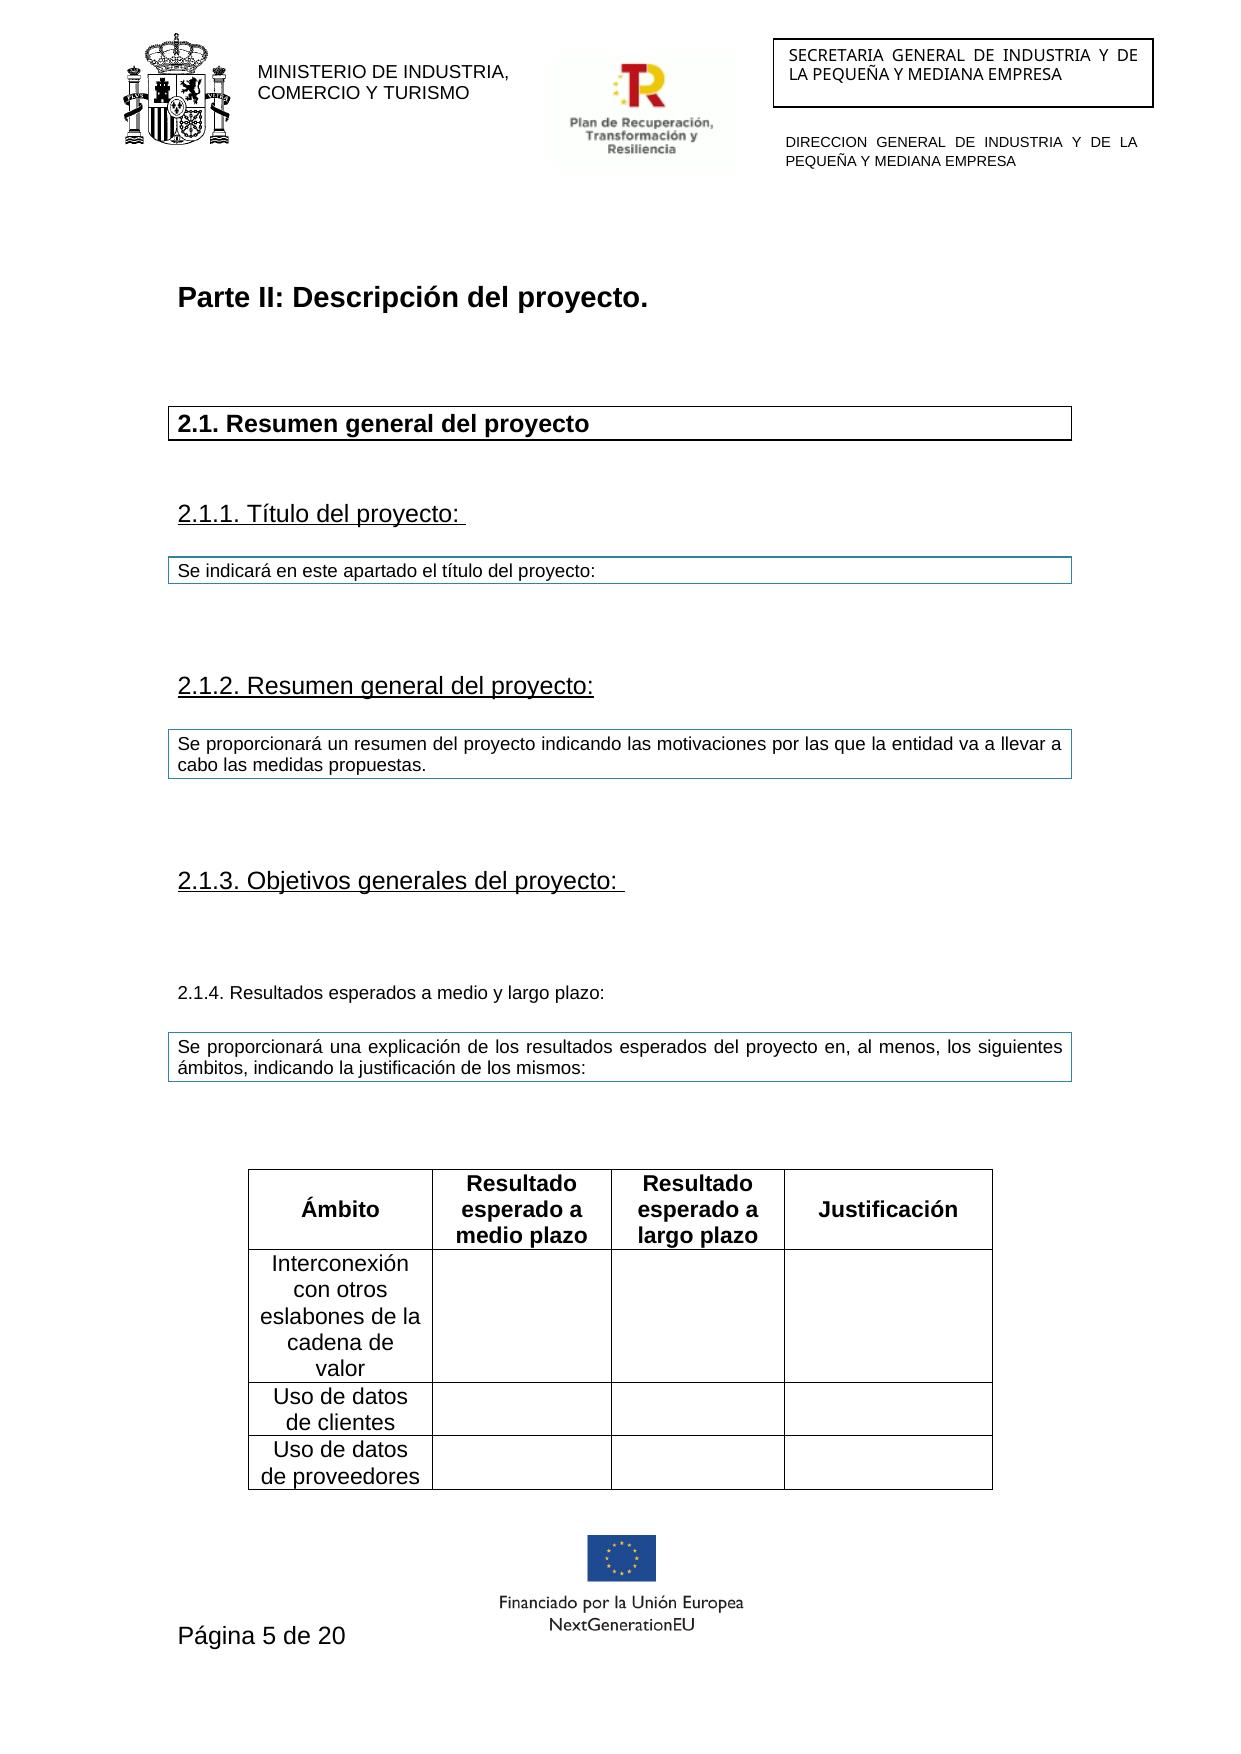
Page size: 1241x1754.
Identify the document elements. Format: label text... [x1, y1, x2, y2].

table_cell [612, 1436, 784, 1489]
table_cell [433, 1436, 611, 1489]
text 2.1.3. Objetivos generales del proyecto: [177, 866, 1063, 894]
text Se proporcionará una explicación de los resultados esperados del proyecto en, al menos, los siguientes ámbitos, indicando la justificación de los mismos: [169, 1033, 1071, 1081]
picture [485, 1522, 756, 1645]
picture [551, 55, 737, 170]
text Se indicará en este apartado el título del proyecto: [169, 558, 1071, 583]
table_cell Uso de datos de proveedores [249, 1436, 432, 1489]
picture [106, 26, 243, 164]
table_cell [612, 1383, 784, 1435]
table_cell [785, 1383, 992, 1435]
text 2.1.4. Resultados esperados a medio y largo plazo: [177, 982, 1063, 1003]
table_cell Interconexión con otros eslabones de la cadena de valor [249, 1250, 432, 1382]
table_header Resultado esperado a largo plazo [612, 1170, 784, 1249]
table_cell [433, 1250, 611, 1382]
text 2.1. Resumen general del proyecto [169, 407, 1071, 439]
table_cell [785, 1436, 992, 1489]
table_cell [433, 1383, 611, 1435]
table_cell [785, 1250, 992, 1382]
table_header Justificación [785, 1170, 992, 1249]
table_cell Uso de datos de clientes [249, 1383, 432, 1435]
table_header Resultado esperado a medio plazo [433, 1170, 611, 1249]
text 2.1.2. Resumen general del proyecto: [177, 671, 1063, 700]
text Parte II: Descripción del proyecto. [177, 280, 1063, 314]
text 2.1.1. Título del proyecto: [177, 498, 1063, 527]
table_cell [612, 1250, 784, 1382]
table_header Ámbito [249, 1170, 432, 1249]
text Se proporcionará un resumen del proyecto indicando las motivaciones por las que la entidad va a llevar a cabo las medidas propuestas. [169, 730, 1071, 778]
